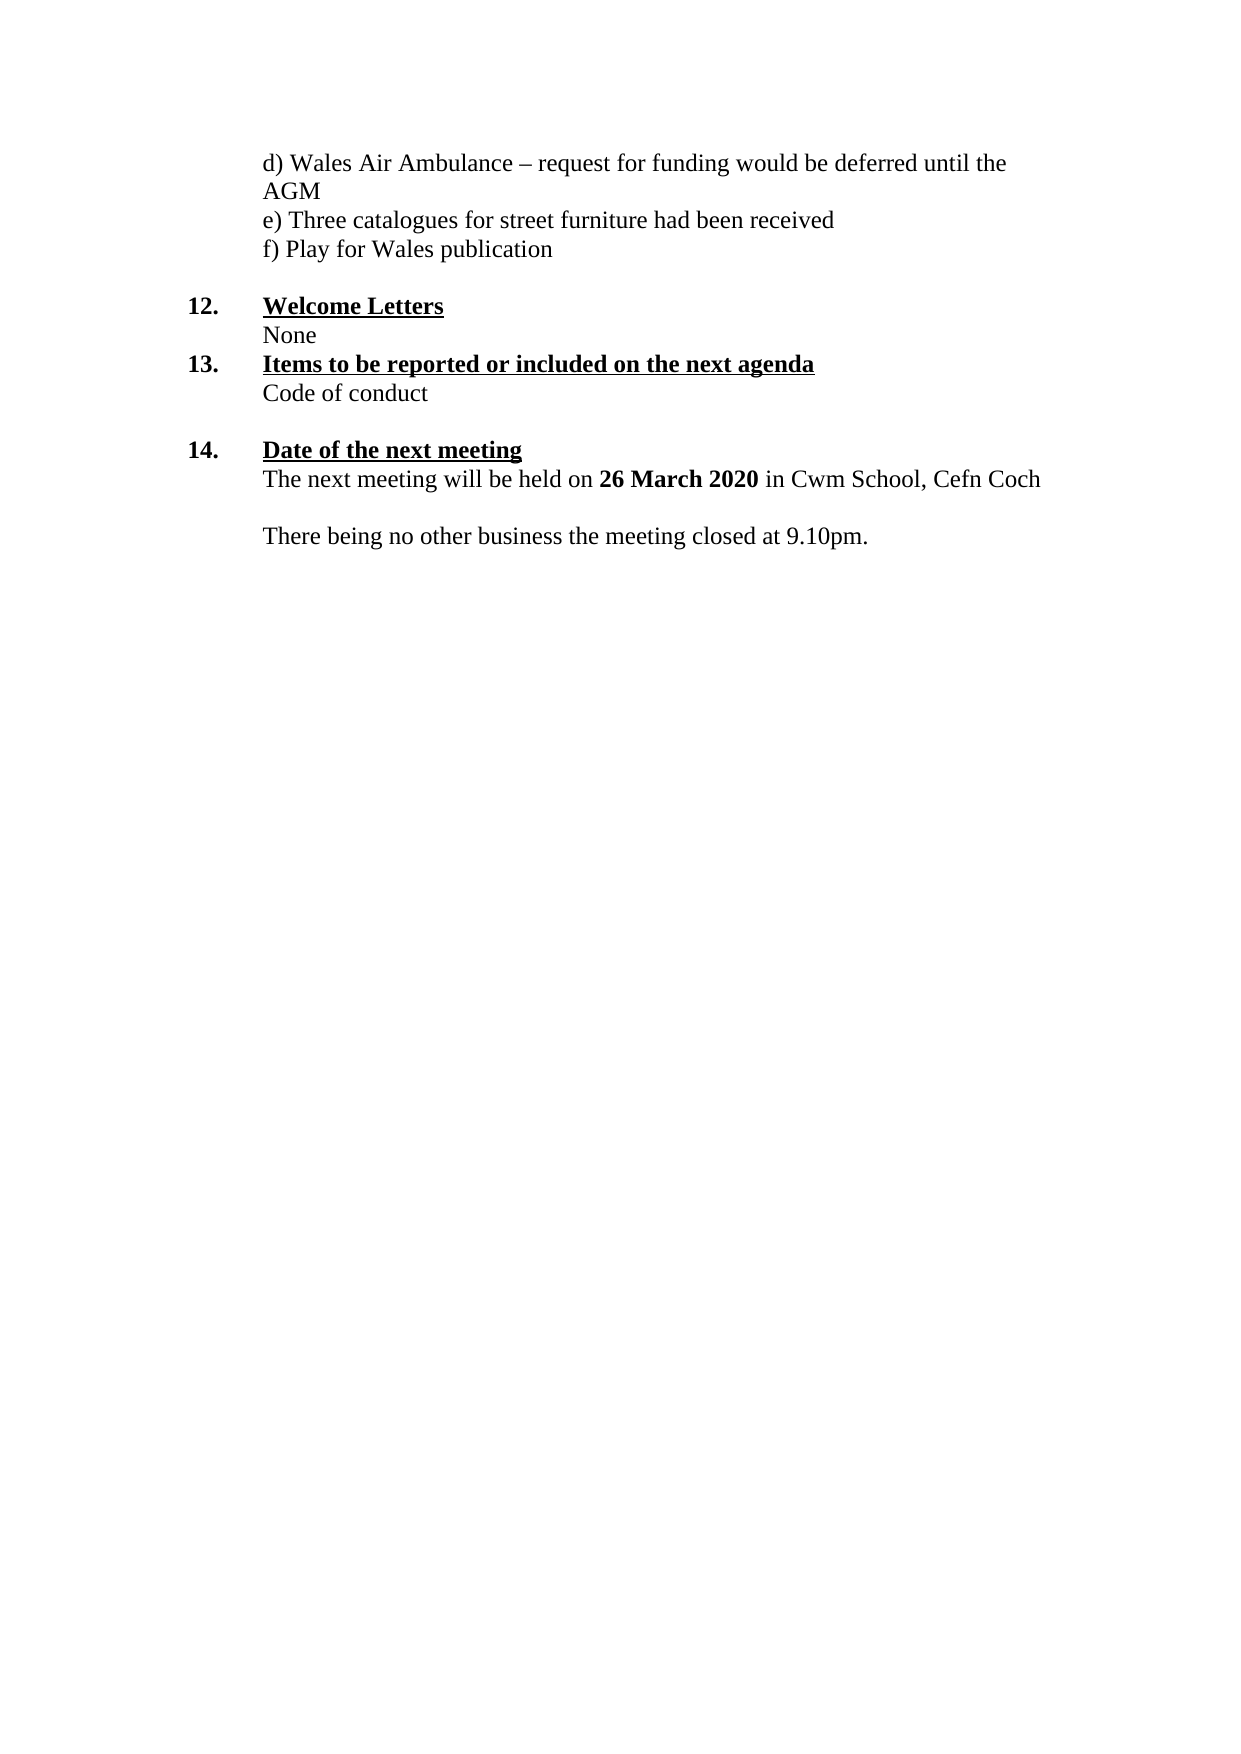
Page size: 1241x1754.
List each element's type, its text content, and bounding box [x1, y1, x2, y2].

text There being no other business the meeting closed at 9.10pm. [187, 521, 1063, 550]
text d) Wales Air Ambulance – request for funding would be deferred until the AGM [262, 148, 1063, 205]
text 13. Items to be reported or included on the next agenda [187, 349, 1063, 378]
text The next meeting will be held on 26 March 2020 in Cwm School, Cefn Coch [262, 464, 1063, 493]
text f) Play for Wales publication [262, 234, 1063, 263]
text Code of conduct [262, 378, 1063, 406]
text e) Three catalogues for street furniture had been received [262, 205, 1063, 234]
text 12. Welcome Letters [187, 291, 1063, 320]
text 14. Date of the next meeting [187, 435, 1063, 464]
text None [262, 320, 1063, 349]
